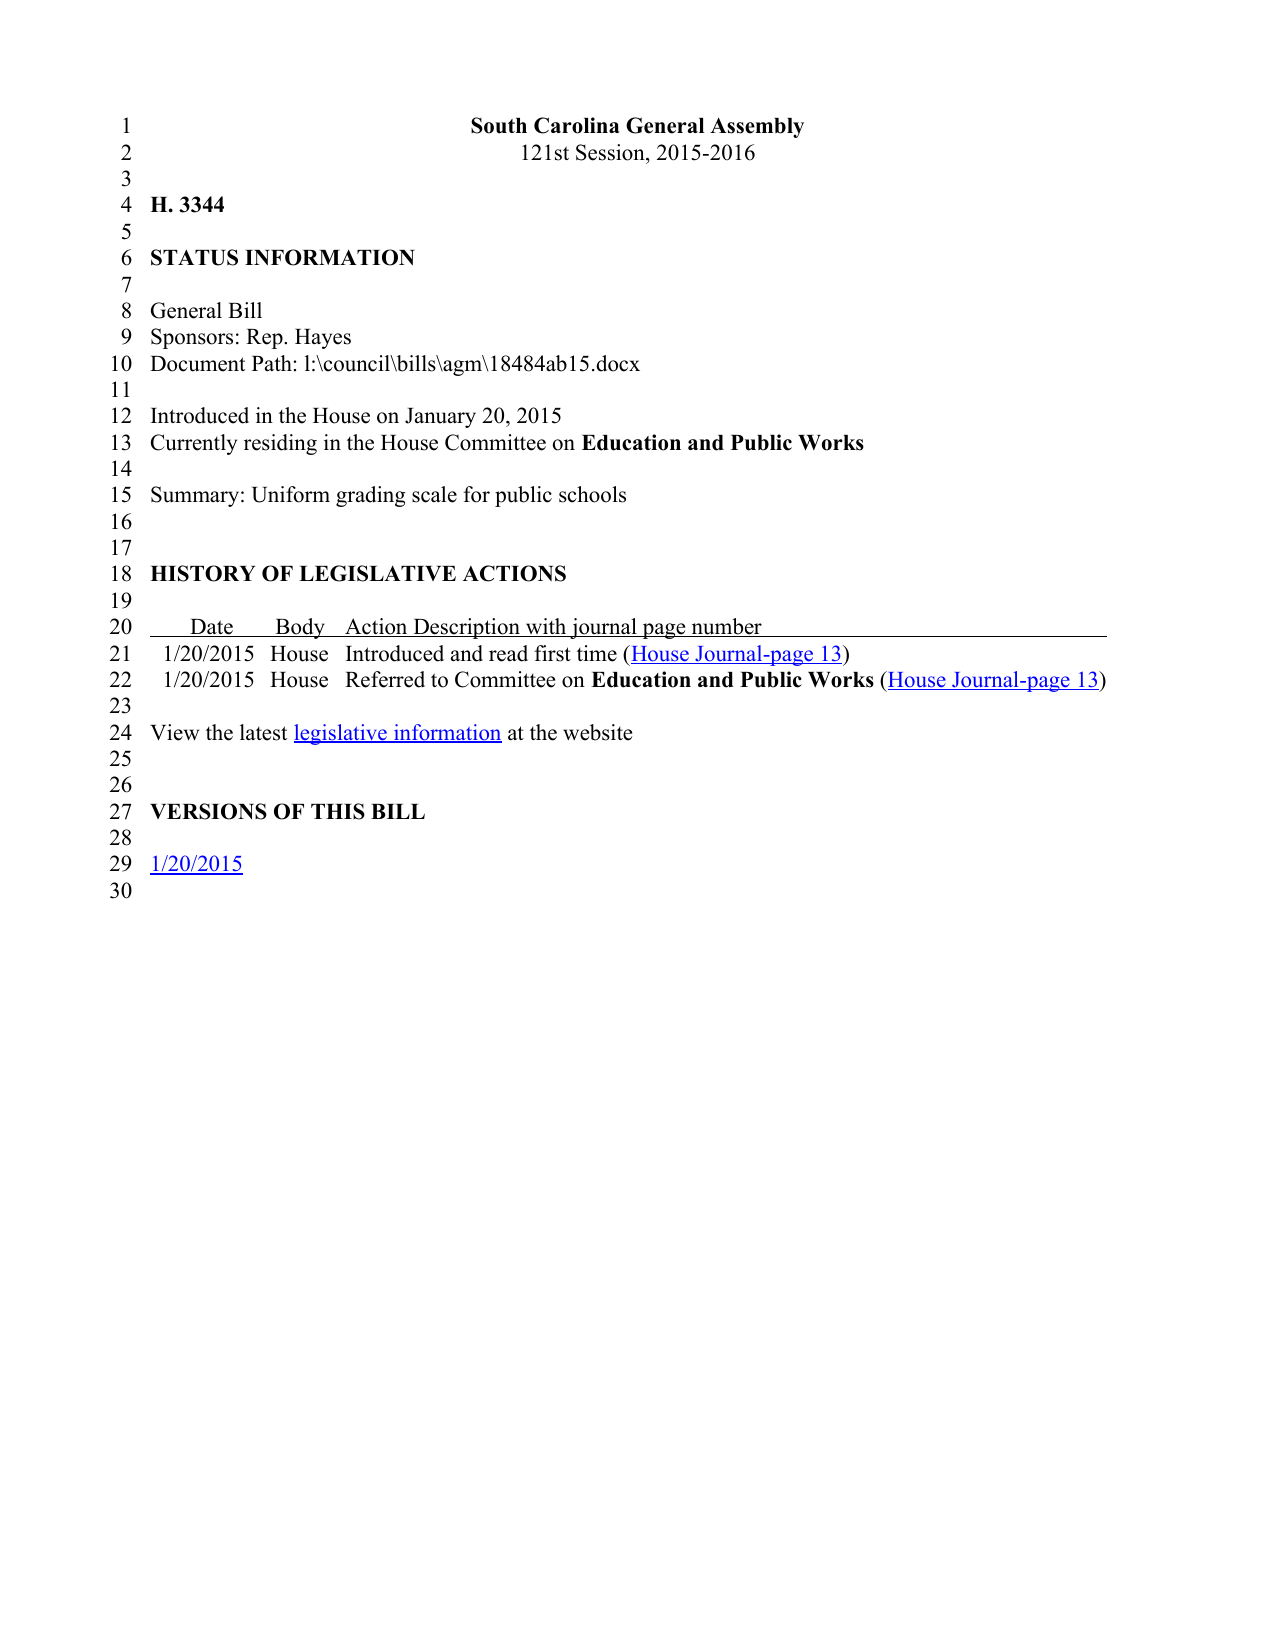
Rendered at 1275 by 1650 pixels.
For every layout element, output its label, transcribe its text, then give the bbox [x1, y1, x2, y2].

text 121st Session, 2015-2016 [150, 139, 1125, 165]
text Currently residing in the House Committee on Education and Public Works [150, 429, 1125, 455]
text 1/20/2015 [150, 850, 1125, 877]
text Summary: Uniform grading scale for public schools [150, 481, 1125, 508]
text 1/20/2015 House Introduced and read first time (House Journal-page 13) [150, 639, 1125, 666]
text STATUS INFORMATION [150, 244, 1125, 271]
text Date Body Action Description with journal page number [150, 613, 1125, 639]
text VERSIONS OF THIS BILL [150, 798, 1125, 824]
text 1/20/2015 House Referred to Committee on Education and Public Works (House Journal-page 13) [150, 666, 1125, 692]
text H. 3344 [150, 192, 1125, 218]
text Sponsors: Rep. Hayes [150, 323, 1125, 350]
text General Bill [150, 297, 1125, 323]
text View the latest legislative information at the website [150, 719, 1125, 745]
text Introduced in the House on January 20, 2015 [150, 402, 1125, 429]
text Document Path: l:\council\bills\agm\18484ab15.docx [150, 350, 1125, 376]
text HISTORY OF LEGISLATIVE ACTIONS [150, 561, 1125, 587]
text South Carolina General Assembly [150, 112, 1125, 139]
